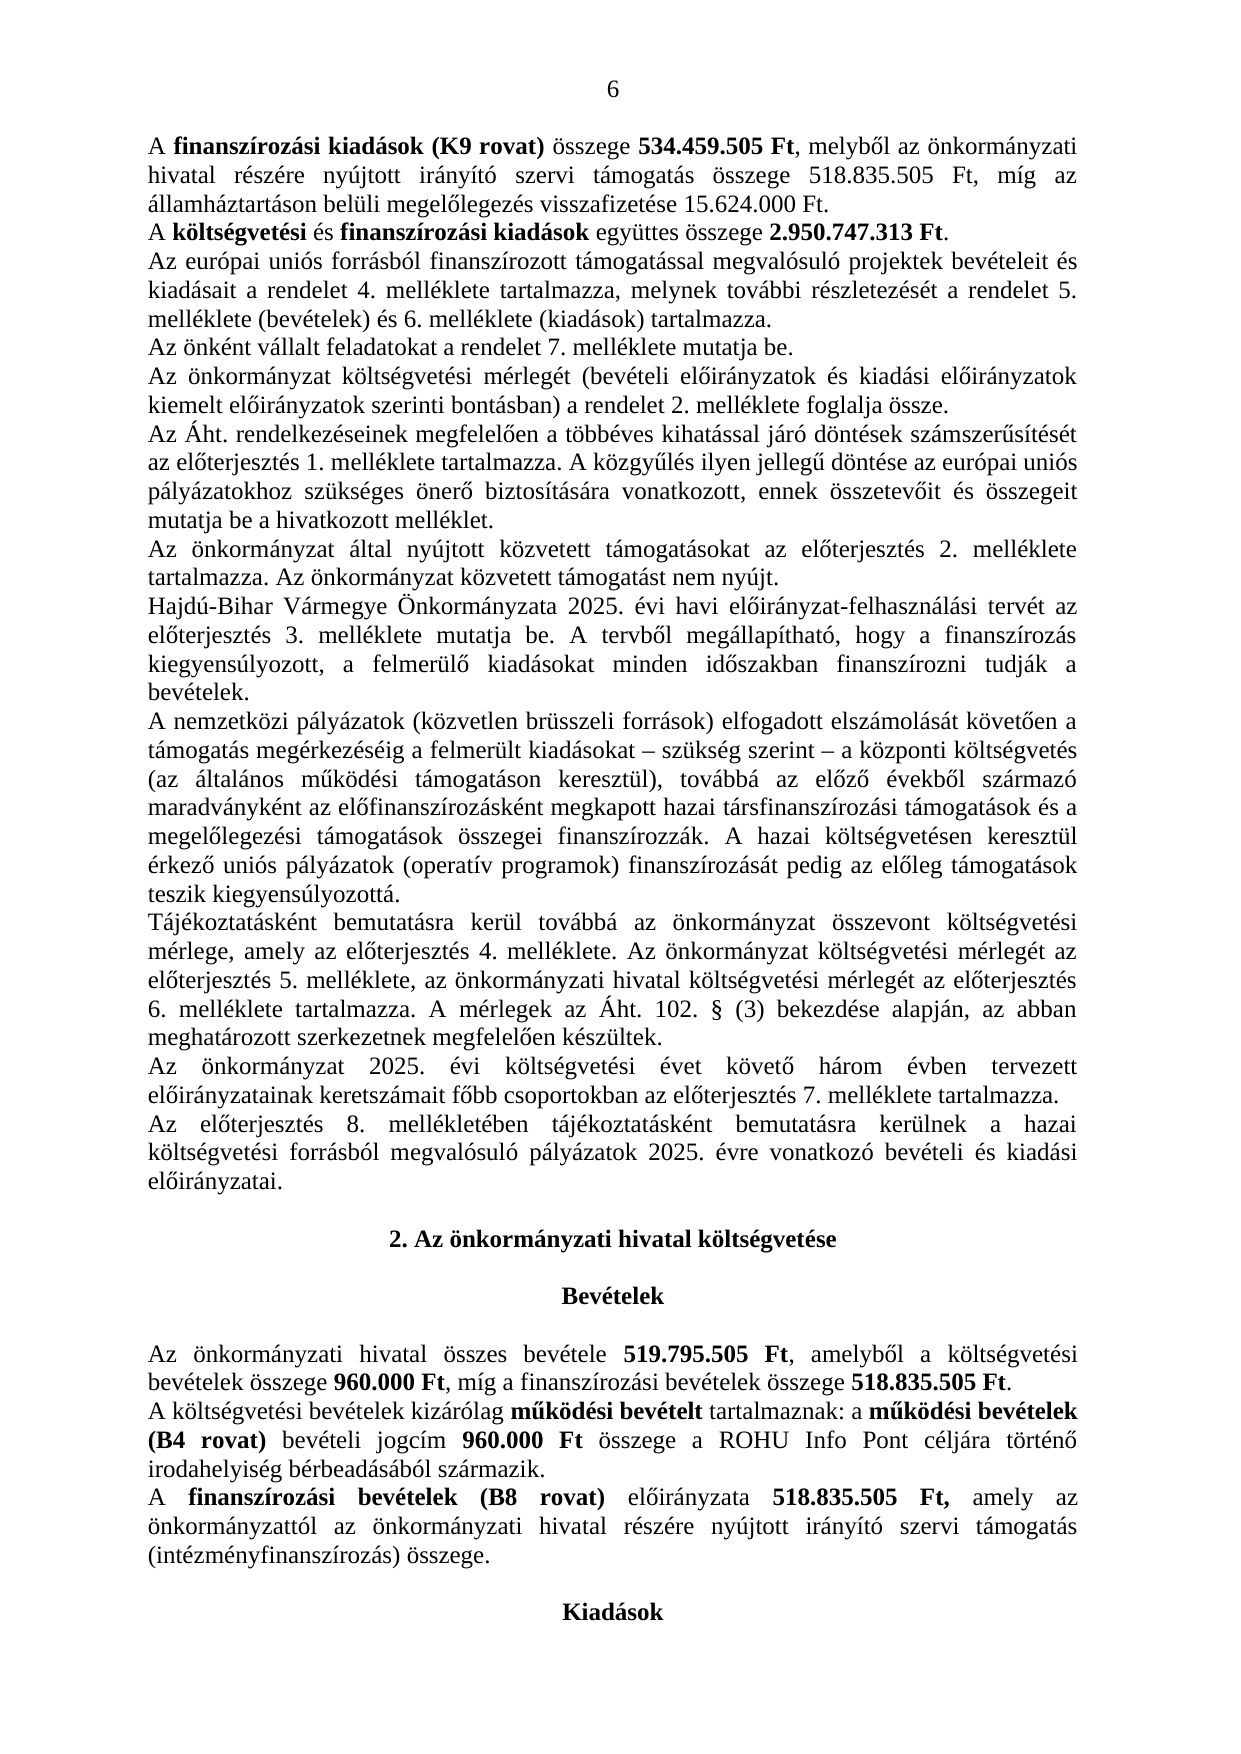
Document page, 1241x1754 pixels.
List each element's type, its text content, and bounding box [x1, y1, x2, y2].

text Az önkormányzat által nyújtott közvetett támogatásokat az előterjesztés 2. melléklete tartalmazza. Az önkormányzat közvetett támogatást nem nyújt. [148, 534, 1078, 591]
text Az európai uniós forrásból finanszírozott támogatással megvalósuló projektek bevételeit és kiadásait a rendelet 4. melléklete tartalmazza, melynek további részletezését a rendelet 5. melléklete (bevételek) és 6. melléklete (kiadások) tartalmazza. [148, 246, 1078, 332]
text Az önkormányzat 2025. évi költségvetési évet követő három évben tervezett előirányzatainak keretszámait főbb csoportokban az előterjesztés 7. melléklete tartalmazza. [148, 1051, 1078, 1109]
text 2. Az önkormányzati hivatal költségvetése [148, 1224, 1078, 1252]
text A nemzetközi pályázatok (közvetlen brüsszeli források) elfogadott elszámolását követően a támogatás megérkezéséig a felmerült kiadásokat – szükség szerint – a központi költségvetés (az általános működési támogatáson keresztül), továbbá az előző évekből származó maradványként az előfinanszírozásként megkapott hazai társfinanszírozási támogatások és a megelőlegezési támogatások összegei finanszírozzák. A hazai költségvetésen keresztül érkező uniós pályázatok (operatív programok) finanszírozását pedig az előleg támogatások teszik kiegyensúlyozottá. [148, 706, 1078, 907]
text Az önkormányzati hivatal összes bevétele 519.795.505 Ft, amelyből a költségvetési bevételek összege 960.000 Ft, míg a finanszírozási bevételek összege 518.835.505 Ft. [148, 1339, 1078, 1396]
text Hajdú-Bihar Vármegye Önkormányzata 2025. évi havi előirányzat-felhasználási tervét az előterjesztés 3. melléklete mutatja be. A tervből megállapítható, hogy a finanszírozás kiegyensúlyozott, a felmerülő kiadásokat minden időszakban finanszírozni tudják a bevételek. [148, 591, 1078, 706]
text A költségvetési és finanszírozási kiadások együttes összege 2.950.747.313 Ft. [148, 217, 1078, 246]
text Az önként vállalt feladatokat a rendelet 7. melléklete mutatja be. [148, 332, 1078, 361]
text Kiadások [148, 1597, 1078, 1626]
text Bevételek [148, 1281, 1078, 1310]
text Tájékoztatásként bemutatásra kerül továbbá az önkormányzat összevont költségvetési mérlege, amely az előterjesztés 4. melléklete. Az önkormányzat költségvetési mérlegét az előterjesztés 5. melléklete, az önkormányzati hivatal költségvetési mérlegét az előterjesztés 6. melléklete tartalmazza. A mérlegek az Áht. 102. § (3) bekezdése alapján, az abban meghatározott szerkezetnek megfelelően készültek. [148, 907, 1078, 1051]
text Az Áht. rendelkezéseinek megfelelően a többéves kihatással járó döntések számszerűsítését az előterjesztés 1. melléklete tartalmazza. A közgyűlés ilyen jellegű döntése az európai uniós pályázatokhoz szükséges önerő biztosítására vonatkozott, ennek összetevőit és összegeit mutatja be a hivatkozott melléklet. [148, 419, 1078, 534]
text Az előterjesztés 8. mellékletében tájékoztatásként bemutatásra kerülnek a hazai költségvetési forrásból megvalósuló pályázatok 2025. évre vonatkozó bevételi és kiadási előirányzatai. [148, 1109, 1078, 1195]
text Az önkormányzat költségvetési mérlegét (bevételi előirányzatok és kiadási előirányzatok kiemelt előirányzatok szerinti bontásban) a rendelet 2. melléklete foglalja össze. [148, 361, 1078, 419]
text A finanszírozási kiadások (K9 rovat) összege 534.459.505 Ft, melyből az önkormányzati hivatal részére nyújtott irányító szervi támogatás összege 518.835.505 Ft, míg az államháztartáson belüli megelőlegezés visszafizetése 15.624.000 Ft. [148, 131, 1078, 217]
text A költségvetési bevételek kizárólag működési bevételt tartalmaznak: a működési bevételek (B4 rovat) bevételi jogcím 960.000 Ft összege a ROHU Info Pont céljára történő irodahelyiség bérbeadásából származik. [148, 1396, 1078, 1482]
text A finanszírozási bevételek (B8 rovat) előirányzata 518.835.505 Ft, amely az önkormányzattól az önkormányzati hivatal részére nyújtott irányító szervi támogatás (intézményfinanszírozás) összege. [148, 1482, 1078, 1569]
